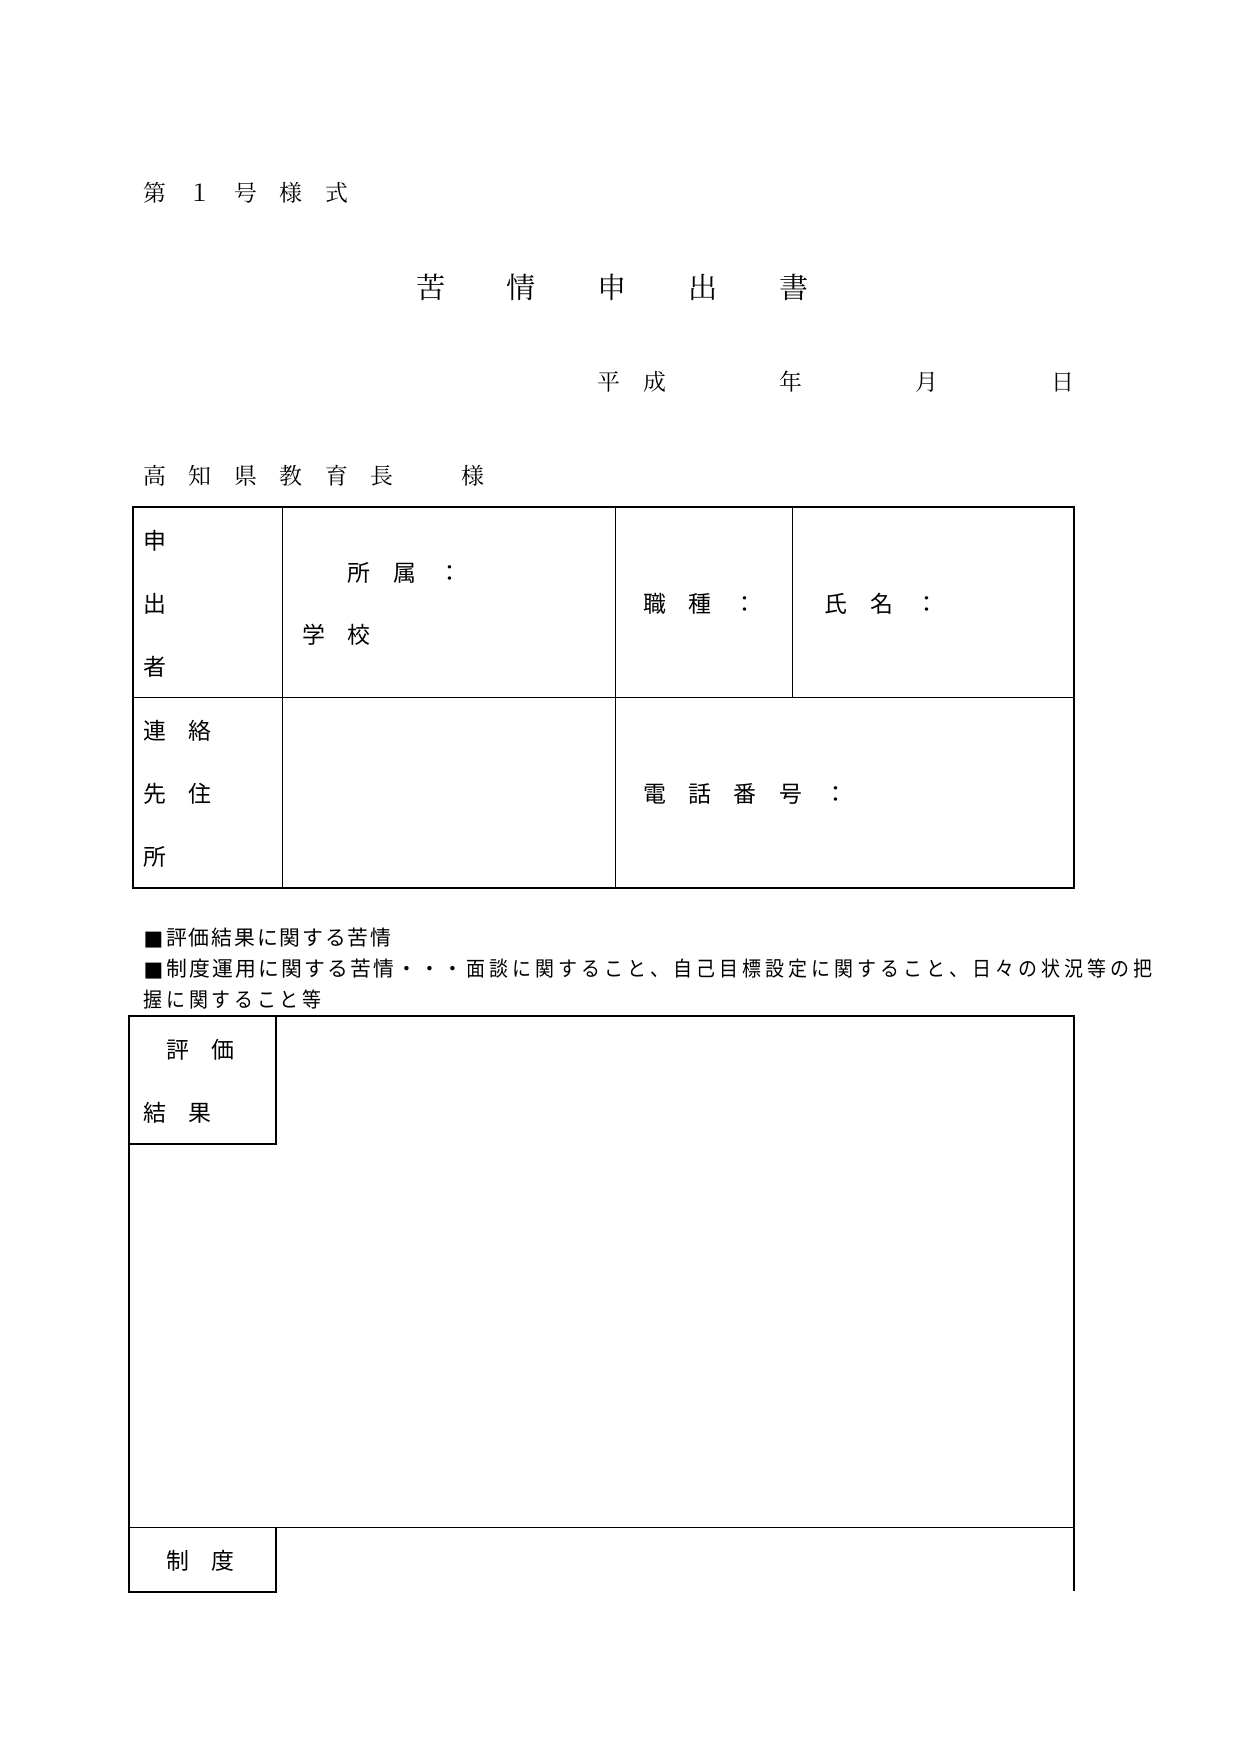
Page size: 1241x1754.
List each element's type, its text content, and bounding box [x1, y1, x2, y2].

table_header 氏名： [793, 508, 1073, 697]
table_header 職種： [616, 508, 792, 697]
text 高知県教育長 様 [143, 443, 1097, 506]
table_header [277, 1017, 1073, 1142]
table_header 評価結果 [130, 1017, 275, 1142]
table_cell 制度運用 [130, 1528, 275, 1591]
table_cell [277, 1528, 1073, 1591]
table_cell [130, 1143, 1073, 1527]
table_header 所属： 学校 [283, 508, 615, 697]
table_cell [283, 698, 615, 887]
table_cell 電話番号： [616, 698, 1073, 887]
text 平成 年 月 日 [143, 349, 1097, 412]
text 第１号様式 [143, 160, 1097, 223]
text ■制度運用に関する苦情・・・面談に関すること、自己目標設定に関すること、日々の状況等の把握に関すること等 [143, 952, 1159, 1014]
table_cell 連絡先住所 [134, 698, 282, 887]
text ■評価結果に関する苦情 [143, 920, 1097, 952]
text 苦 情 申 出 書 [143, 254, 1097, 317]
table_header 申 出 者 [134, 508, 282, 697]
